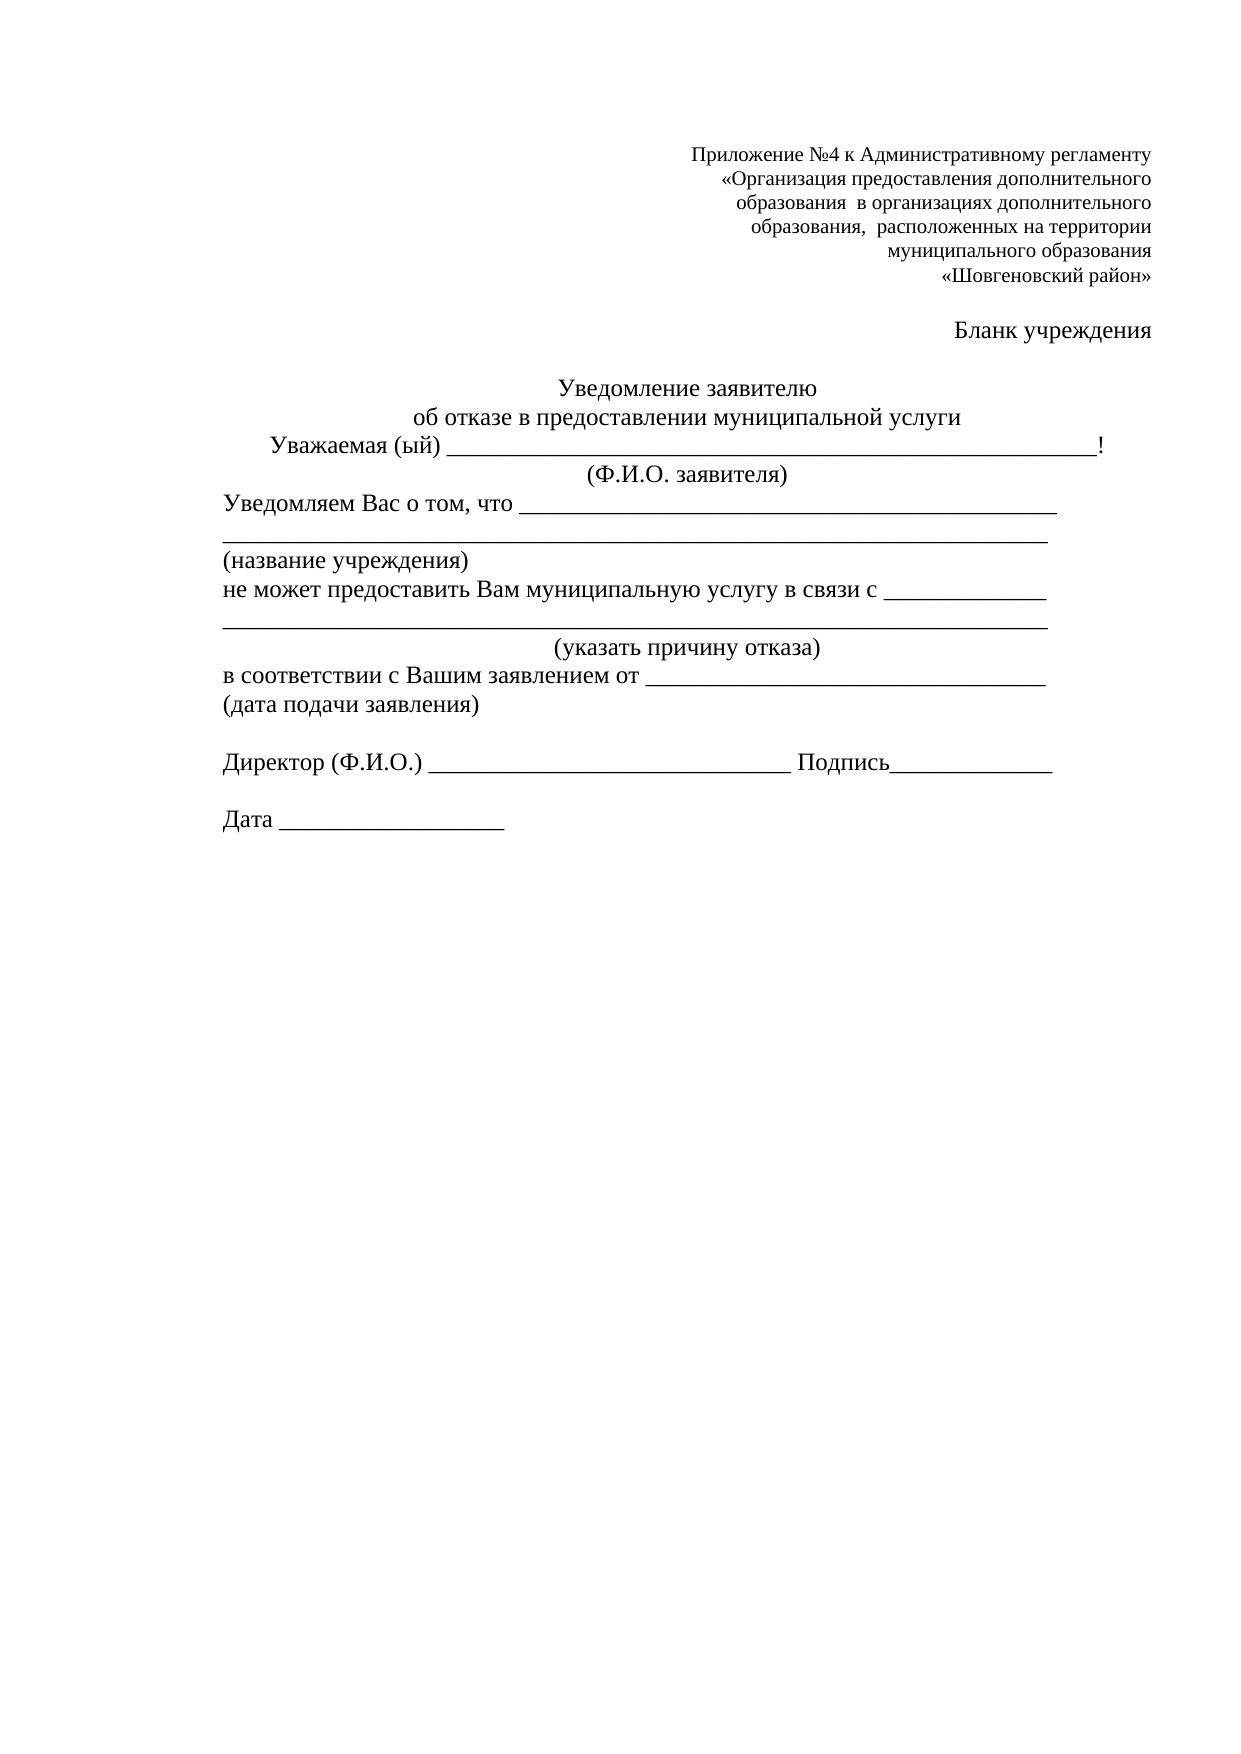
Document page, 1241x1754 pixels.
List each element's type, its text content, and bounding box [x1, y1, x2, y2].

text «Шовгеновский район» [148, 262, 1152, 287]
text в соответствии с Вашим заявлением от ________________________________ [148, 660, 1152, 689]
text муниципального образования [148, 238, 1152, 262]
text (название учреждения) [148, 545, 1152, 574]
text Уведомляем Вас о том, что ___________________________________________ [148, 488, 1152, 517]
text «Организация предоставления дополнительного [148, 166, 1152, 190]
text (дата подачи заявления) [148, 689, 1152, 718]
text Приложение №4 к Административному регламенту [148, 142, 1152, 166]
text не может предоставить Вам муниципальную услугу в связи с _____________ [148, 574, 1152, 603]
text Бланк учреждения [148, 315, 1152, 344]
text Уважаемая (ый) ____________________________________________________! [148, 430, 1152, 459]
text Директор (Ф.И.О.) _____________________________ Подпись_____________ [148, 747, 1152, 775]
text Дата __________________ [148, 804, 1152, 833]
text об отказе в предоставлении муниципальной услуги [148, 402, 1152, 430]
text Уведомление заявителю [148, 373, 1152, 402]
text образования в организациях дополнительного [148, 190, 1152, 214]
text (Ф.И.О. заявителя) [148, 459, 1152, 488]
text образования, расположенных на территории [148, 214, 1152, 238]
text __________________________________________________________________ [148, 517, 1152, 545]
text (указать причину отказа) [148, 632, 1152, 660]
text __________________________________________________________________ [148, 603, 1152, 632]
